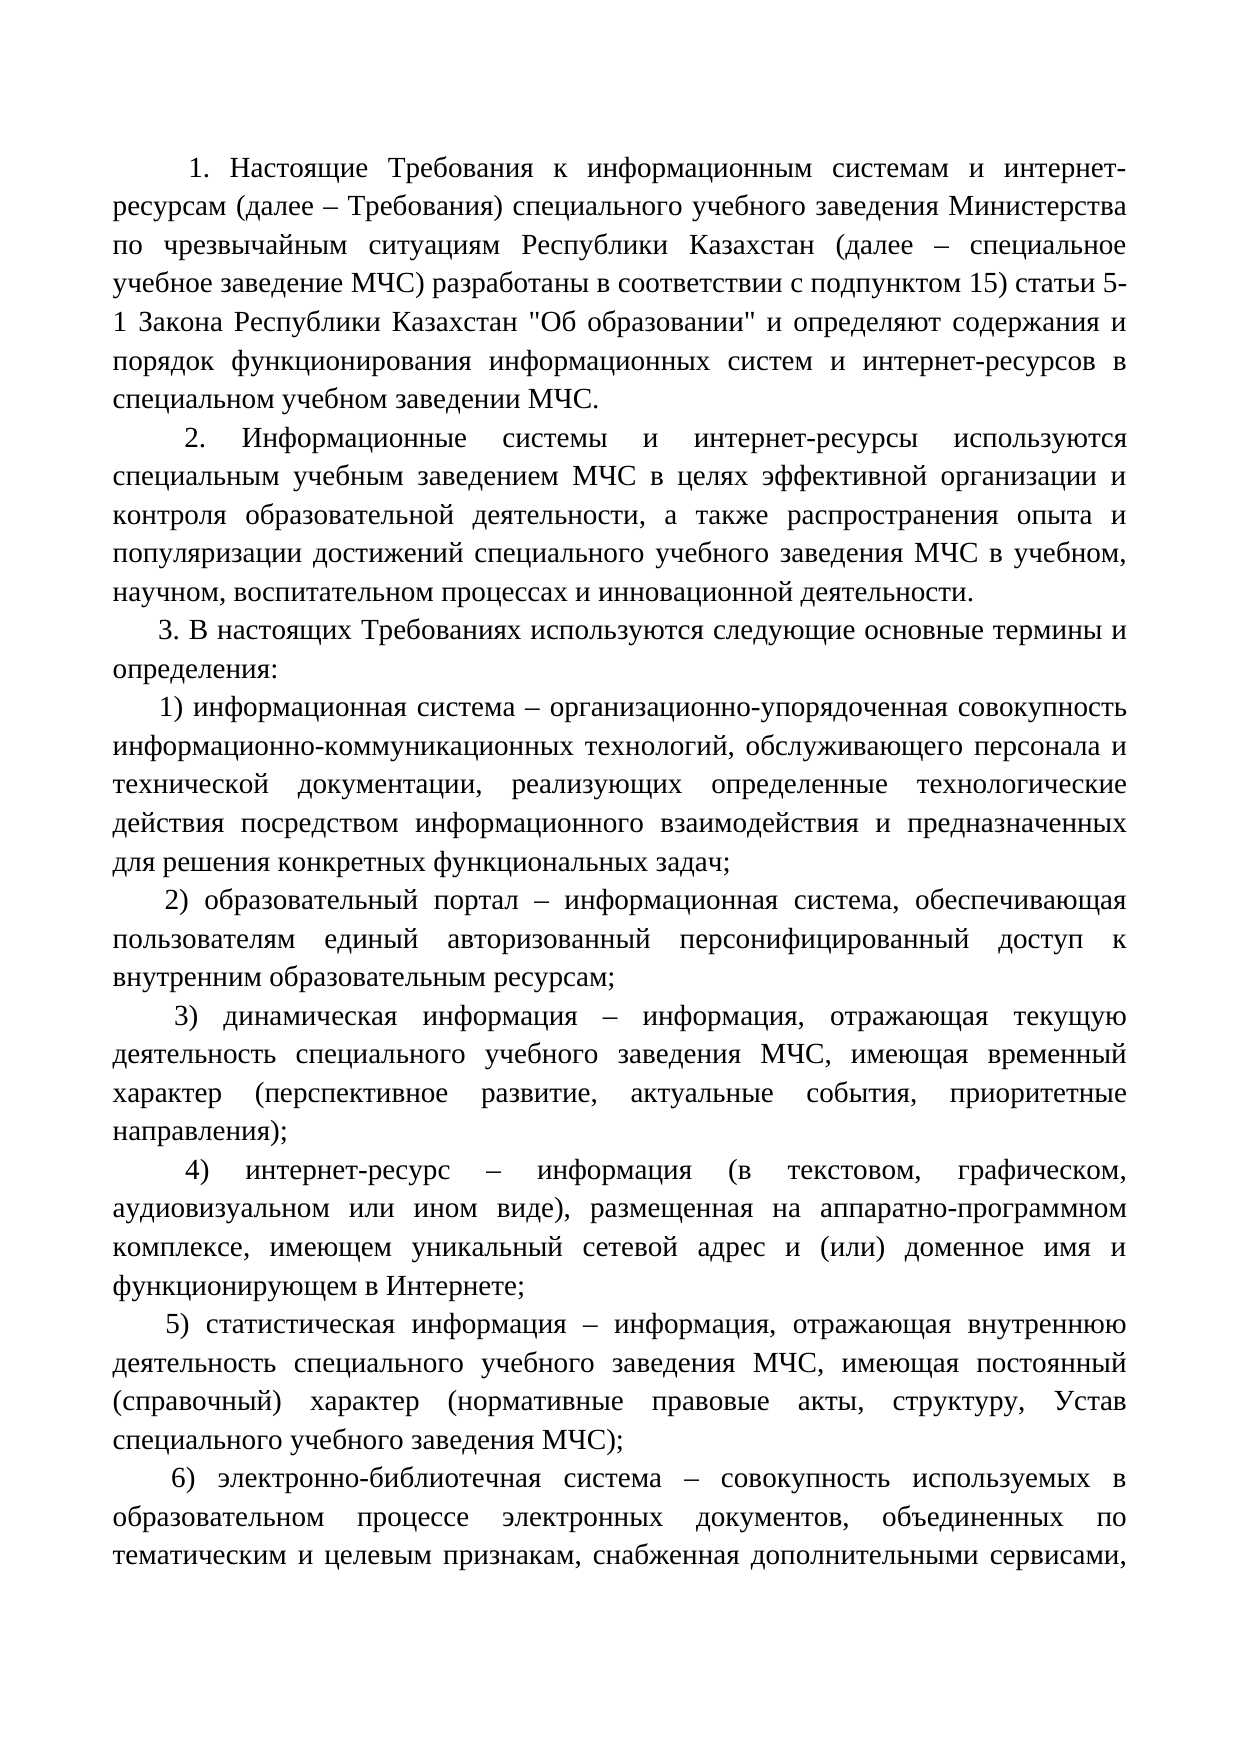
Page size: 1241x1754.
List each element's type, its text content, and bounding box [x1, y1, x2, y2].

text 2) образовательный портал – информационная система, обеспечивающая пользователям единый авторизованный персонифицированный доступ к внутренним образовательным ресурсам; [112, 882, 1128, 993]
text 1. Настоящие Требования к информационным системам и интернет-ресурсам (далее – Требования) специального учебного заведения Министерства по чрезвычайным ситуациям Республики Казахстан (далее – специальное учебное заведение МЧС) разработаны в соответствии с подпунктом 15) статьи 5-1 Закона Республики Казахстан "Об образовании" и определяют содержания и порядок функционирования информационных систем и интернет-ресурсов в специальном учебном заведении МЧС. [112, 150, 1128, 415]
text 5) статистическая информация – информация, отражающая внутреннюю деятельность специального учебного заведения МЧС, имеющая постоянный (справочный) характер (нормативные правовые акты, структуру, Устав специального учебного заведения МЧС); [112, 1306, 1128, 1455]
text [112, 1460, 1128, 1571]
text 1) информационная система – организационно-упорядоченная совокупность информационно-коммуникационных технологий, обслуживающего персонала и технической документации, реализующих определенные технологические действия посредством информационного взаимодействия и предназначенных для решения конкретных функциональных задач; [112, 689, 1128, 877]
text 4) интернет-ресурс – информация (в текстовом, графическом, аудиовизуальном или ином виде), размещенная на аппаратно-программном комплексе, имеющем уникальный сетевой адрес и (или) доменное имя и функционирующем в Интернете; [112, 1152, 1128, 1301]
text 3. В настоящих Требованиях используются следующие основные термины и определения: [112, 612, 1128, 684]
text 3) динамическая информация – информация, отражающая текущую деятельность специального учебного заведения МЧС, имеющая временный характер (перспективное развитие, актуальные события, приоритетные направления); [112, 998, 1128, 1147]
text 2. Информационные системы и интернет-ресурсы используются специальным учебным заведением МЧС в целях эффективной организации и контроля образовательной деятельности, а также распространения опыта и популяризации достижений специального учебного заведения МЧС в учебном, научном, воспитательном процессах и инновационной деятельности. [112, 420, 1128, 607]
